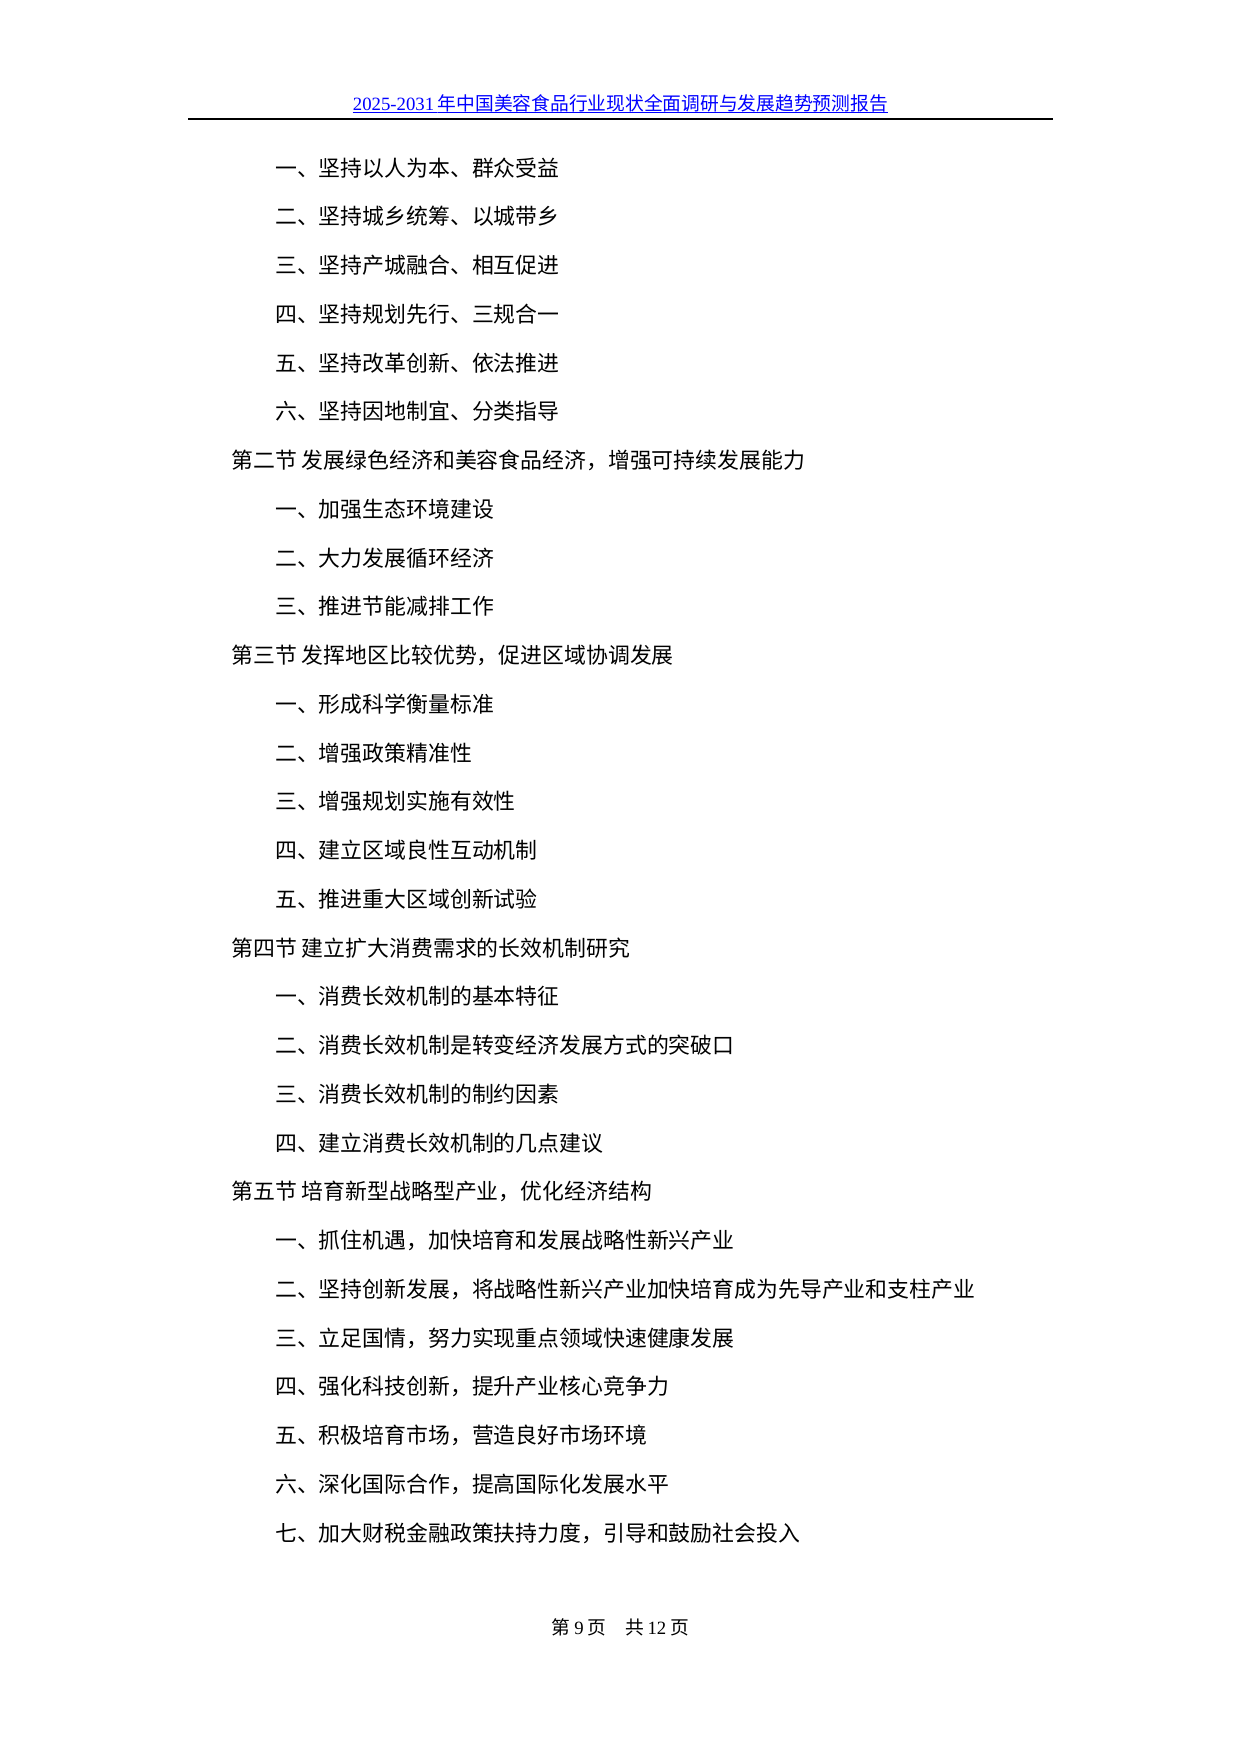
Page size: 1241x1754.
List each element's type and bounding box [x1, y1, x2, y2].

text [187, 150, 1053, 1548]
